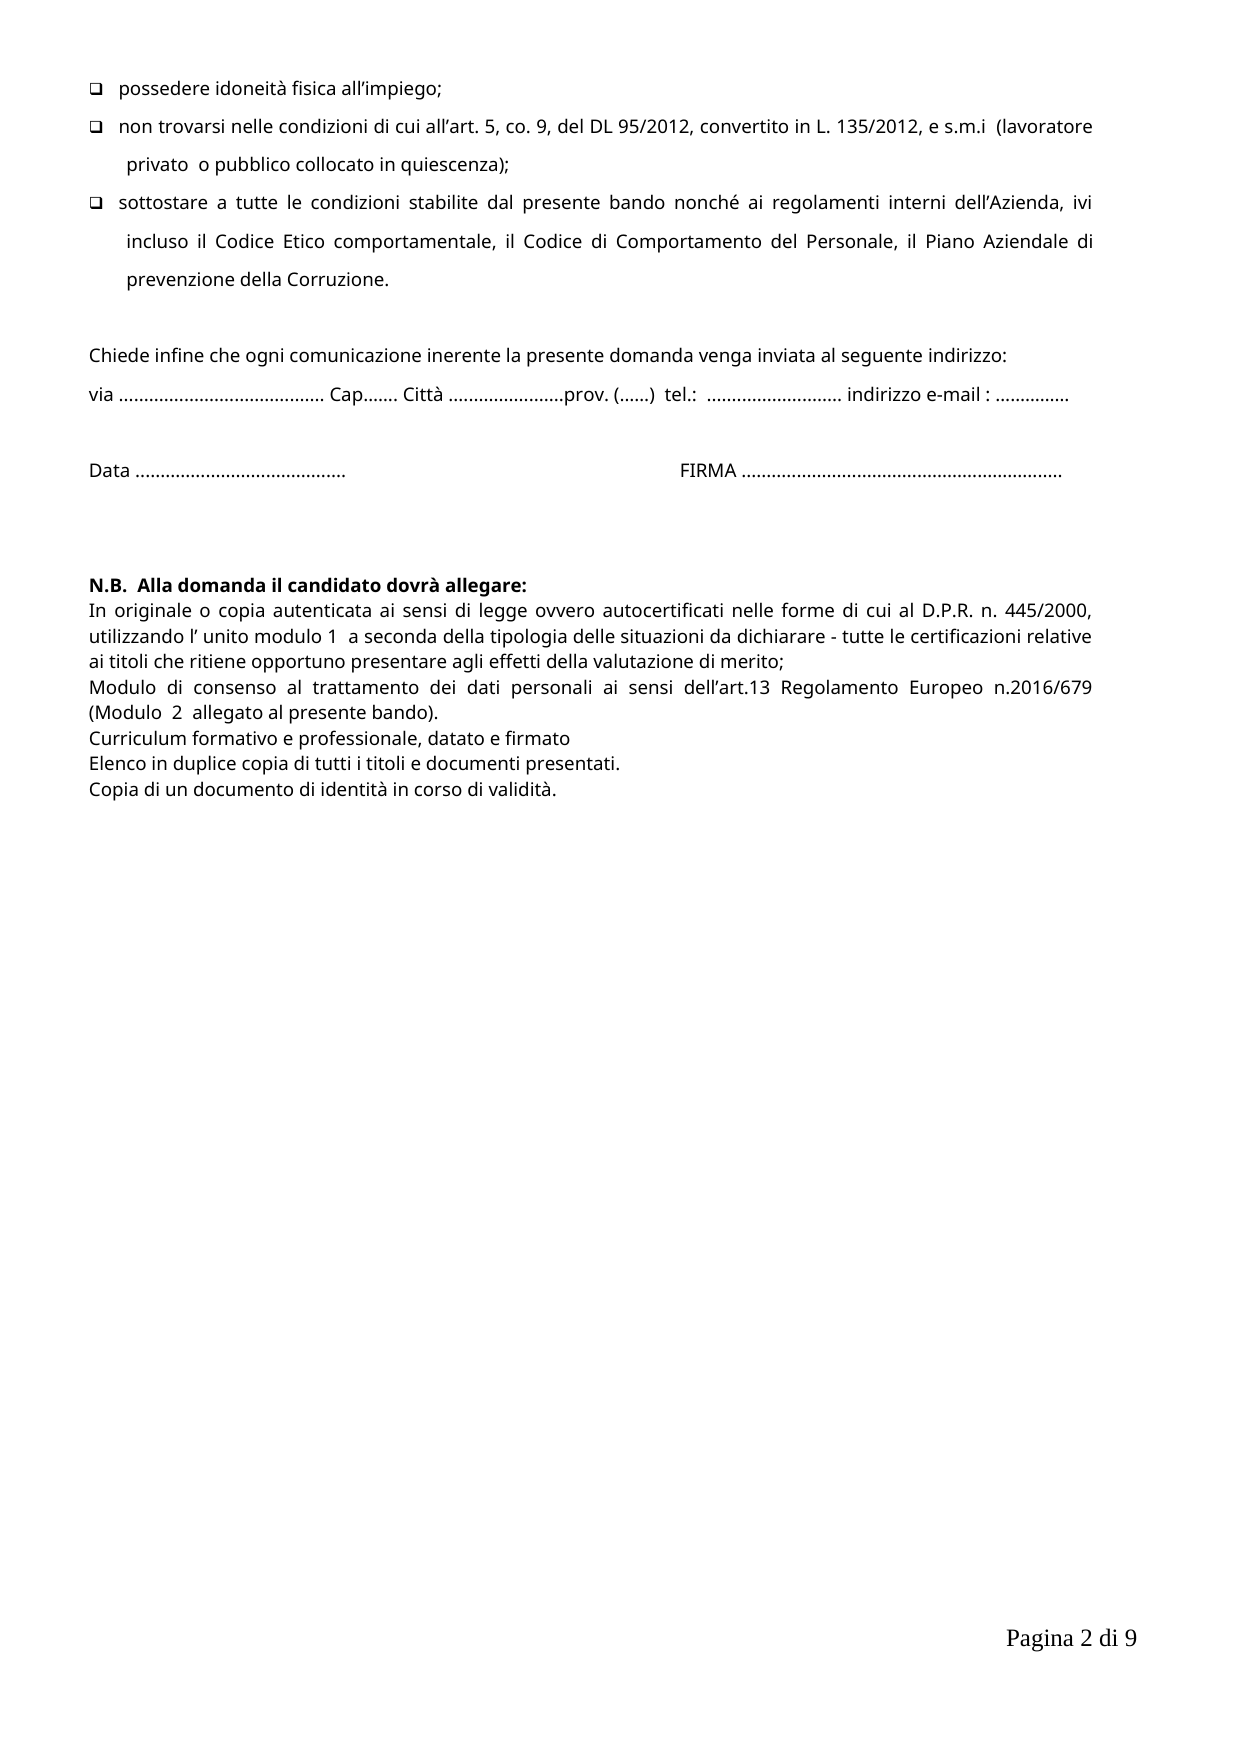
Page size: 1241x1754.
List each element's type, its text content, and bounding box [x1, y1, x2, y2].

list possedere idoneità fisica all’impiego; [89, 75, 1094, 101]
text Modulo di consenso al trattamento dei dati personali ai sensi dell’art.13 Regolamento Europeo n.2016/679 (Modulo 2 allegato al presente bando). [89, 674, 1094, 725]
text Copia di un documento di identità in corso di validità. [89, 776, 1094, 802]
list sottostare a tutte le condizioni stabilite dal presente bando nonché ai regolamenti interni dell’Azienda, ivi incluso il Codice Etico comportamentale, il Codice di Comportamento del Personale, il Piano Aziendale di prevenzione della Corruzione. [89, 190, 1094, 292]
text Data .......................................... FIRMA ................................................................ [89, 457, 1094, 483]
text via ......................................... Cap……. Città .......................prov. (……) tel.: ........................... indirizzo e-mail : …………… [89, 381, 1094, 406]
text In originale o copia autenticata ai sensi di legge ovvero autocertificati nelle forme di cui al D.P.R. n. 445/2000, utilizzando l’ unito modulo 1 a seconda della tipologia delle situazioni da dichiarare - tutte le certificazioni relative ai titoli che ritiene opportuno presentare agli effetti della valutazione di merito; [89, 597, 1094, 674]
text Curriculum formativo e professionale, datato e firmato [89, 725, 1094, 751]
text N.B. Alla domanda il candidato dovrà allegare: [89, 572, 1094, 597]
list non trovarsi nelle condizioni di cui all’art. 5, co. 9, del DL 95/2012, convertito in L. 135/2012, e s.m.i (lavoratore privato o pubblico collocato in quiescenza); [89, 113, 1094, 177]
text Elenco in duplice copia di tutti i titoli e documenti presentati. [89, 751, 1094, 776]
text Chiede infine che ogni comunicazione inerente la presente domanda venga inviata al seguente indirizzo: [89, 343, 1094, 368]
